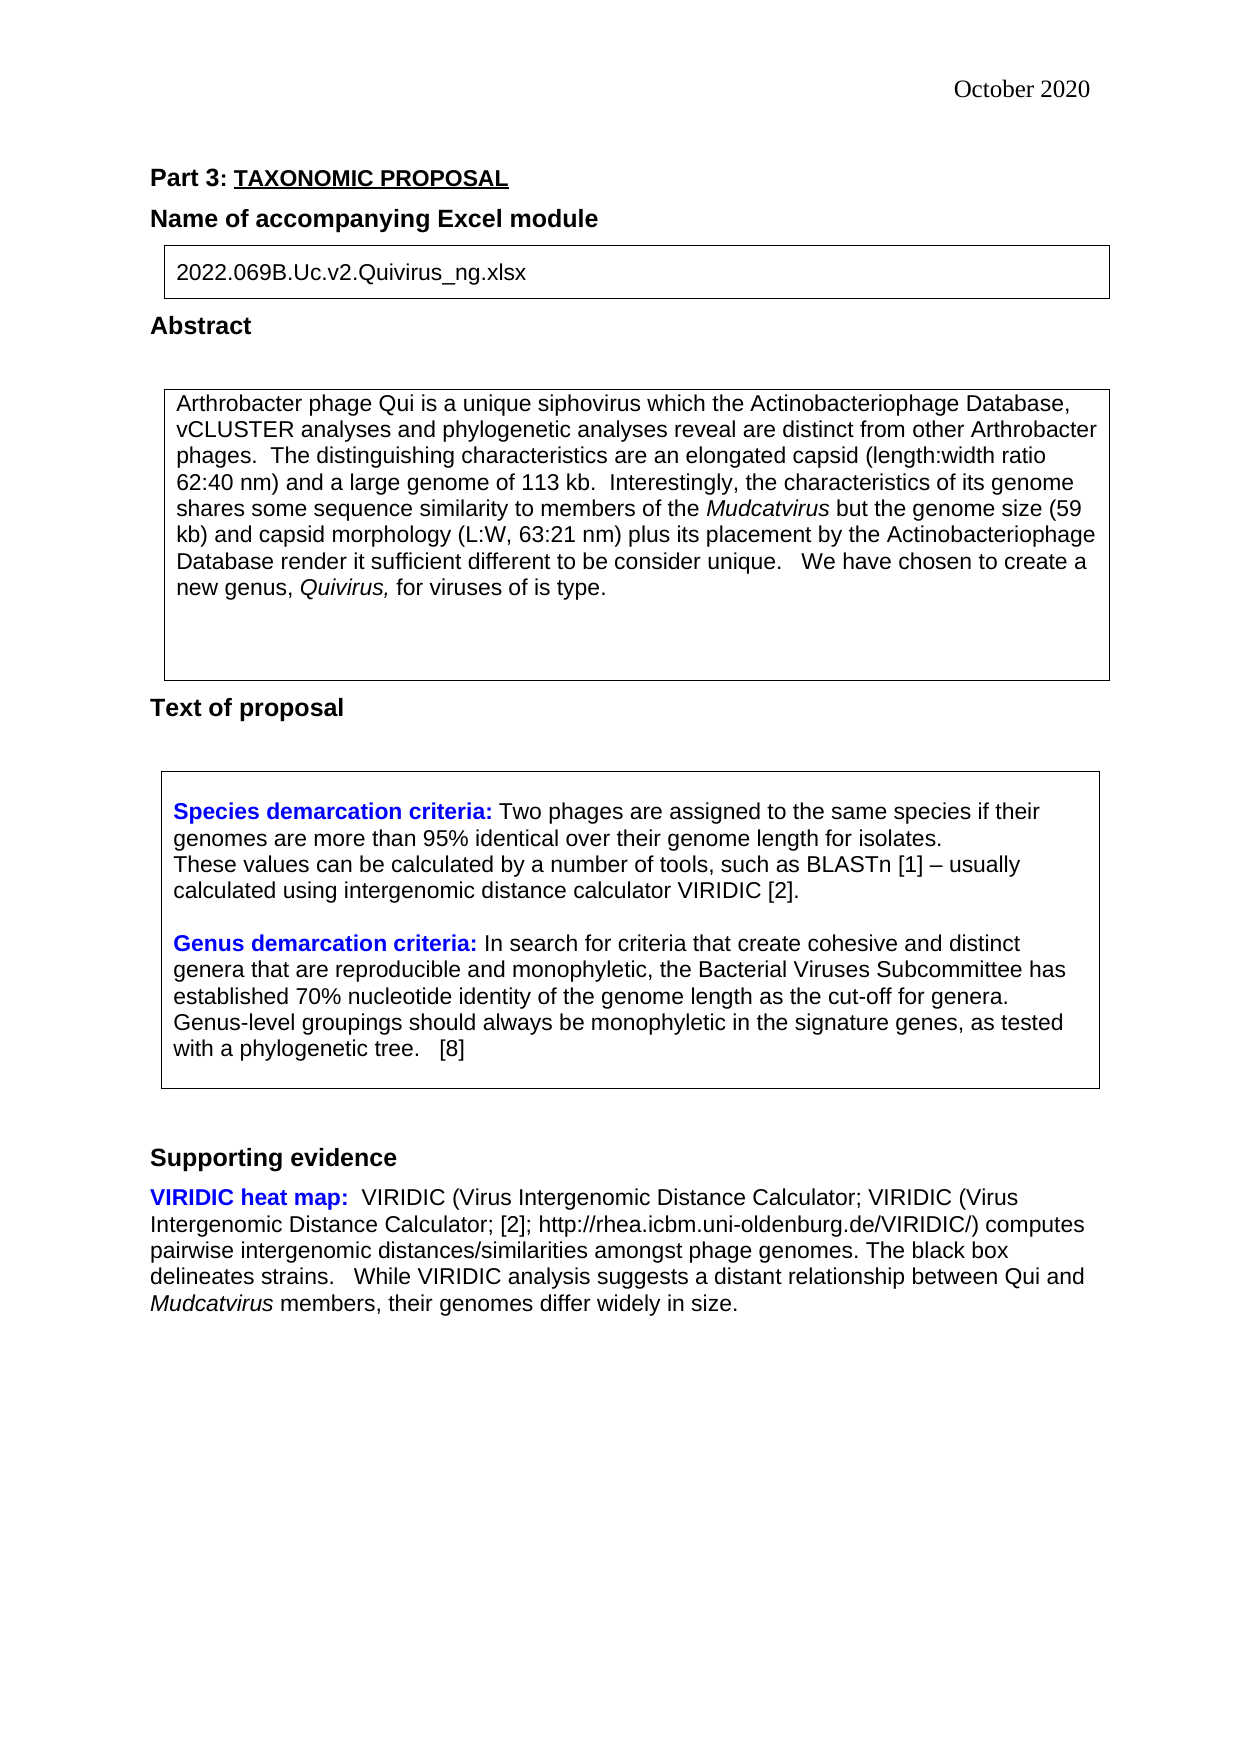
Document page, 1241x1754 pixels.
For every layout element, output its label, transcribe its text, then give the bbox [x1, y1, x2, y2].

table_header 2022.069B.Uc.v2.Quivirus_ng.xlsx [165, 246, 1109, 297]
text Abstract [150, 311, 1090, 340]
table_header [150, 734, 1111, 1089]
text Name of accompanying Excel module [150, 204, 1090, 232]
table_header Arthrobacter phage Qui is a unique siphovirus which the Actinobacteriophage Database, vCLUSTER analyses and phylogenetic analyses reveal are distinct from other Arthrobacter phages. The distinguishing characteristics are an elongated capsid (length:width ratio 62:40 nm) and a large genome of 113 kb. Interestingly, the characteristics of its genome shares some sequence similarity to members of the Mudcatvirus but the genome size (59 kb) and capsid morphology (L:W, 63:21 nm) plus its placement by the Actinobacteriophage Database render it sufficient different to be consider unique. We have chosen to create a new genus, Quivirus, for viruses of is type. [165, 390, 1109, 679]
text Supporting evidence [150, 1143, 1090, 1172]
text VIRIDIC heat map: VIRIDIC (Virus Intergenomic Distance Calculator; VIRIDIC (Virus Intergenomic Distance Calculator; [2]; http://rhea.icbm.uni-oldenburg.de/VIRIDIC/) computes pairwise intergenomic distances/similarities amongst phage genomes. The black box delineates strains. While VIRIDIC analysis suggests a distant relationship between Qui and Mudcatvirus members, their genomes differ widely in size. [150, 1184, 1090, 1316]
text Part 3: TAXONOMIC PROPOSAL [150, 162, 1090, 191]
text Text of proposal [150, 693, 1090, 722]
